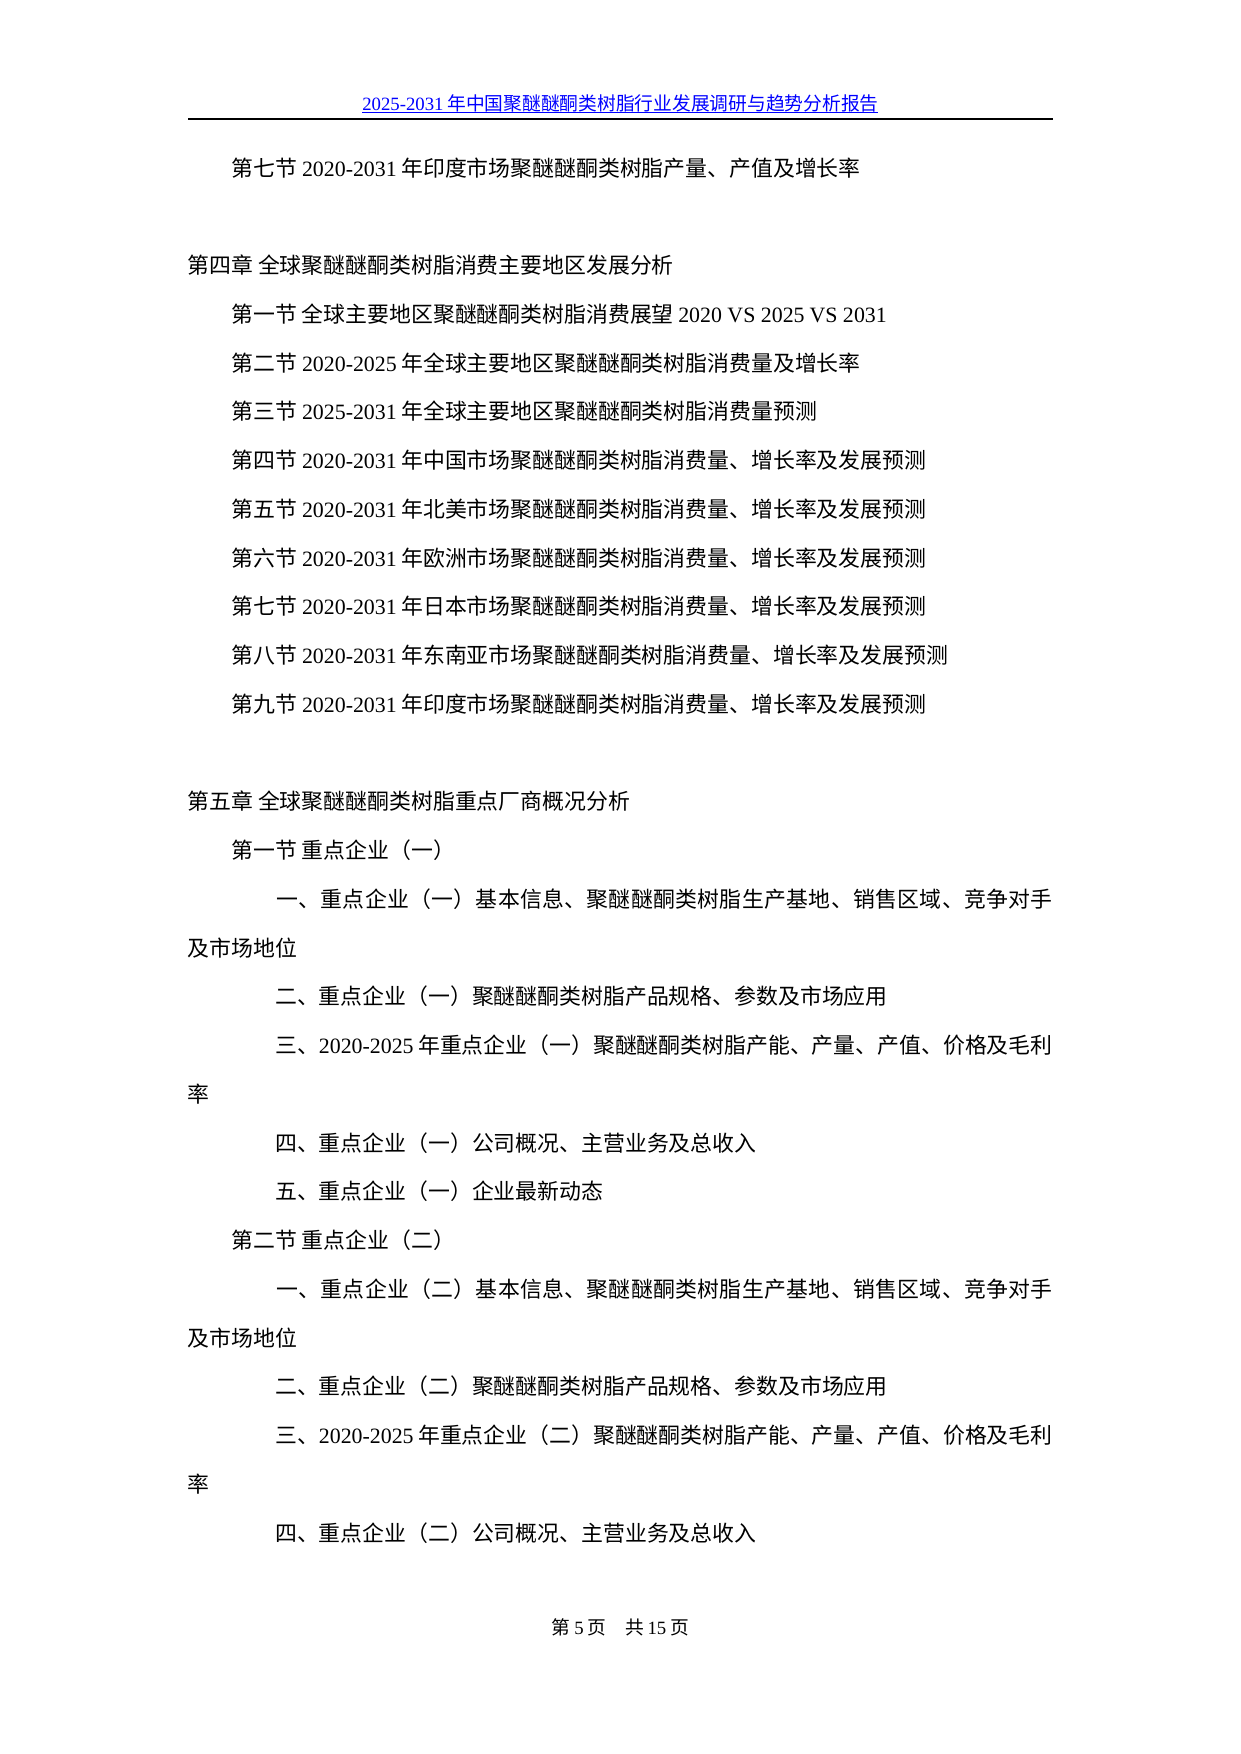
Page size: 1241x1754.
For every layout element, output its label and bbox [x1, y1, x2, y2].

text [187, 150, 1053, 1548]
